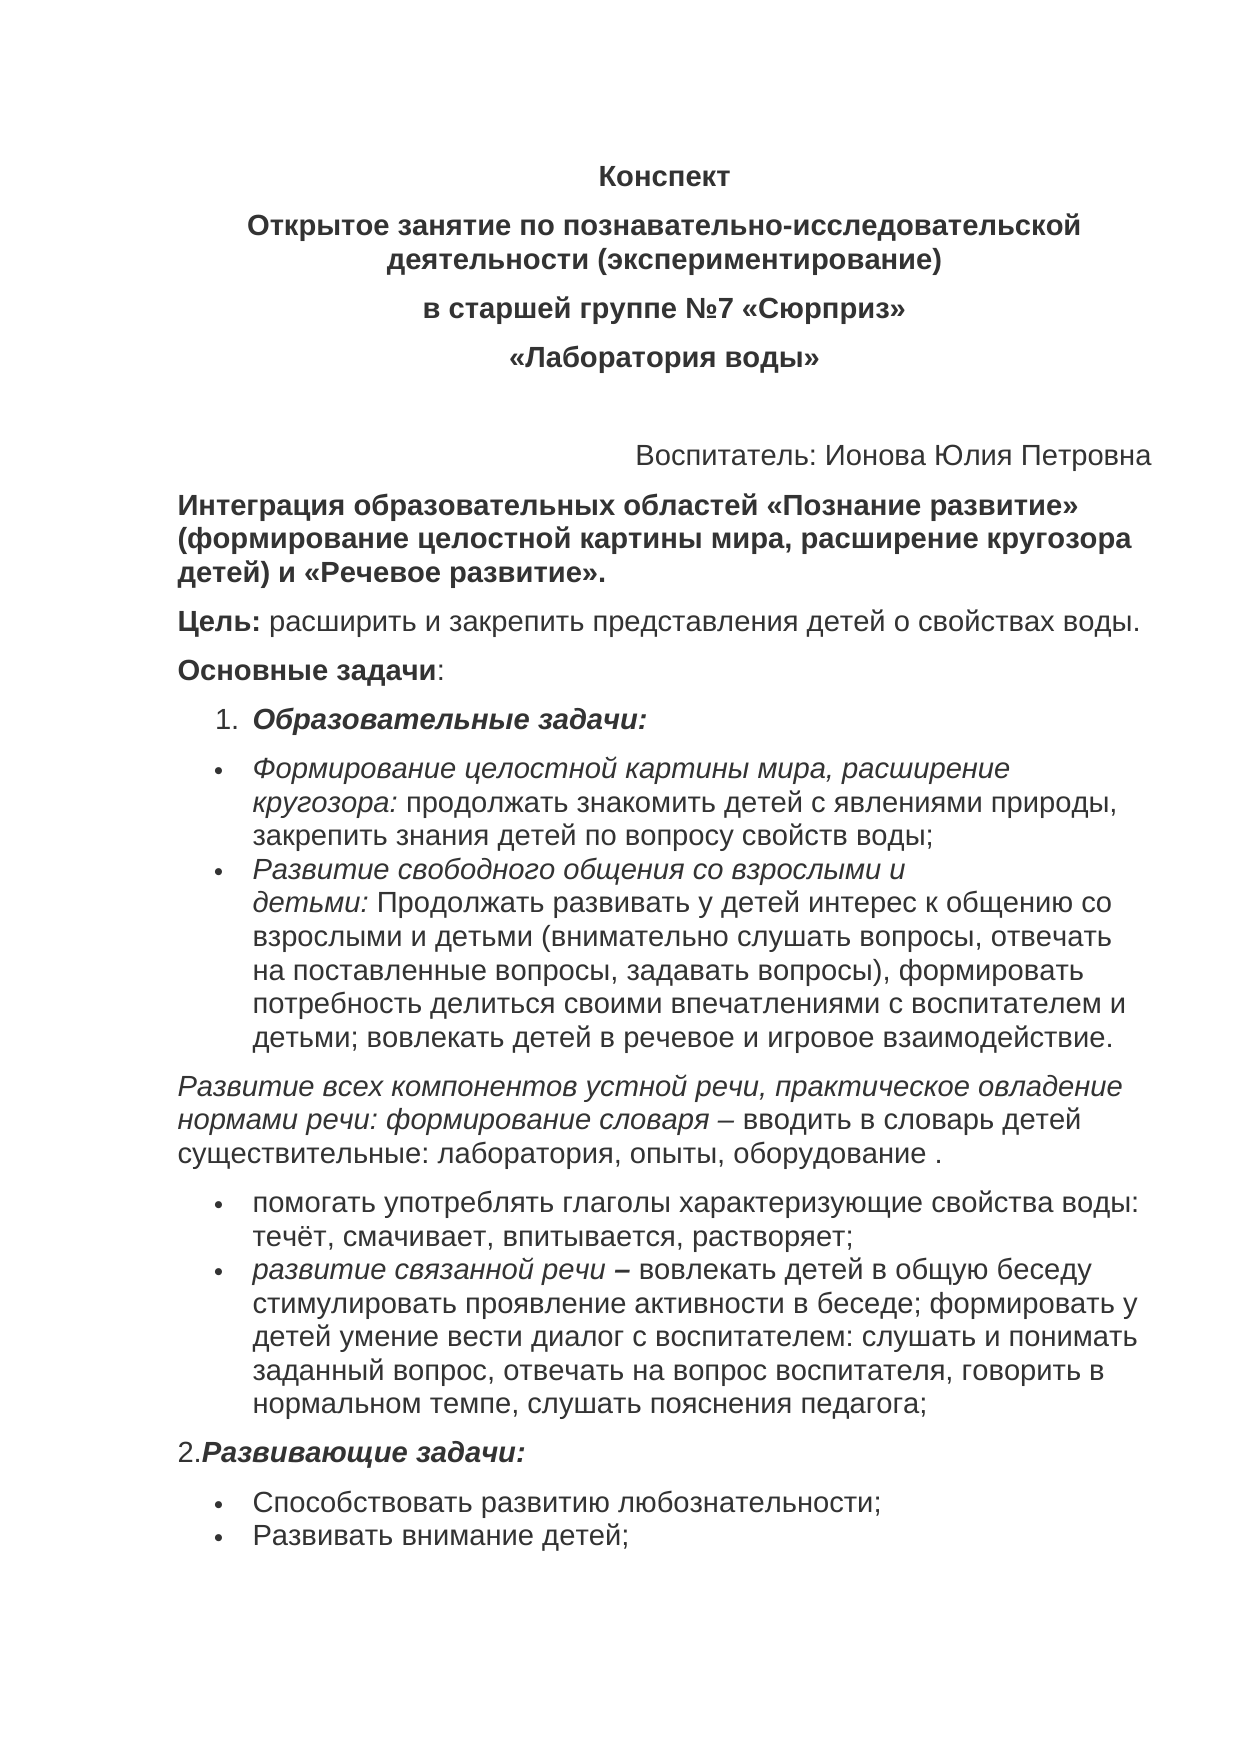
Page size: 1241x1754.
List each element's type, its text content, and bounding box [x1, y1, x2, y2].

list Развитие свободного общения со взрослыми и детьми: Продолжать развивать у детей интерес к общению со взрослыми и детьми (внимательно слушать вопросы, отвечать на поставленные вопросы, задавать вопросы), формировать потребность делиться своими впечатлениями с воспитателем и детьми; вовлекать детей в речевое и игровое взаимодействие. [215, 852, 1152, 1053]
text Воспитатель: Ионова Юлия Петровна [177, 438, 1152, 472]
list Формирование целостной картины мира, расширение кругозора: продолжать знакомить детей с явлениями природы, закрепить знания детей по вопросу свойств воды; [215, 751, 1152, 852]
list Способствовать развитию любознательности; [215, 1484, 1152, 1518]
text Основные задачи: [177, 653, 1152, 686]
text «Лаборатория воды» [177, 340, 1152, 373]
list Образовательные задачи: [215, 702, 1152, 736]
list развитие связанной речи – вовлекать детей в общую беседу стимулировать проявление активности в беседе; формировать у детей умение вести диалог с воспитателем: слушать и понимать заданный вопрос, отвечать на вопрос воспитателя, говорить в нормальном темпе, слушать пояснения педагога; [215, 1252, 1152, 1420]
text в старшей группе №7 «Сюрприз» [177, 291, 1152, 324]
list помогать употреблять глаголы характеризующие свойства воды: течёт, смачивает, впитывается, растворяет; [215, 1185, 1152, 1252]
text Цель: расширить и закрепить представления детей о свойствах воды. [177, 604, 1152, 637]
text Интеграция образовательных областей «Познание развитие» (формирование целостной картины мира, расширение кругозора детей) и «Речевое развитие». [177, 487, 1152, 588]
text Развитие всех компонентов устной речи, практическое овладение нормами речи: формирование словаря – вводить в словарь детей существительные: лаборатория, опыты, оборудование . [177, 1069, 1152, 1169]
list Развивать внимание детей; [215, 1518, 1152, 1552]
text Открытое занятие по познавательно-исследовательской деятельности (экспериментирование) [177, 208, 1152, 275]
text 2.Развивающие задачи: [177, 1435, 1152, 1469]
text Конспект [177, 159, 1152, 192]
